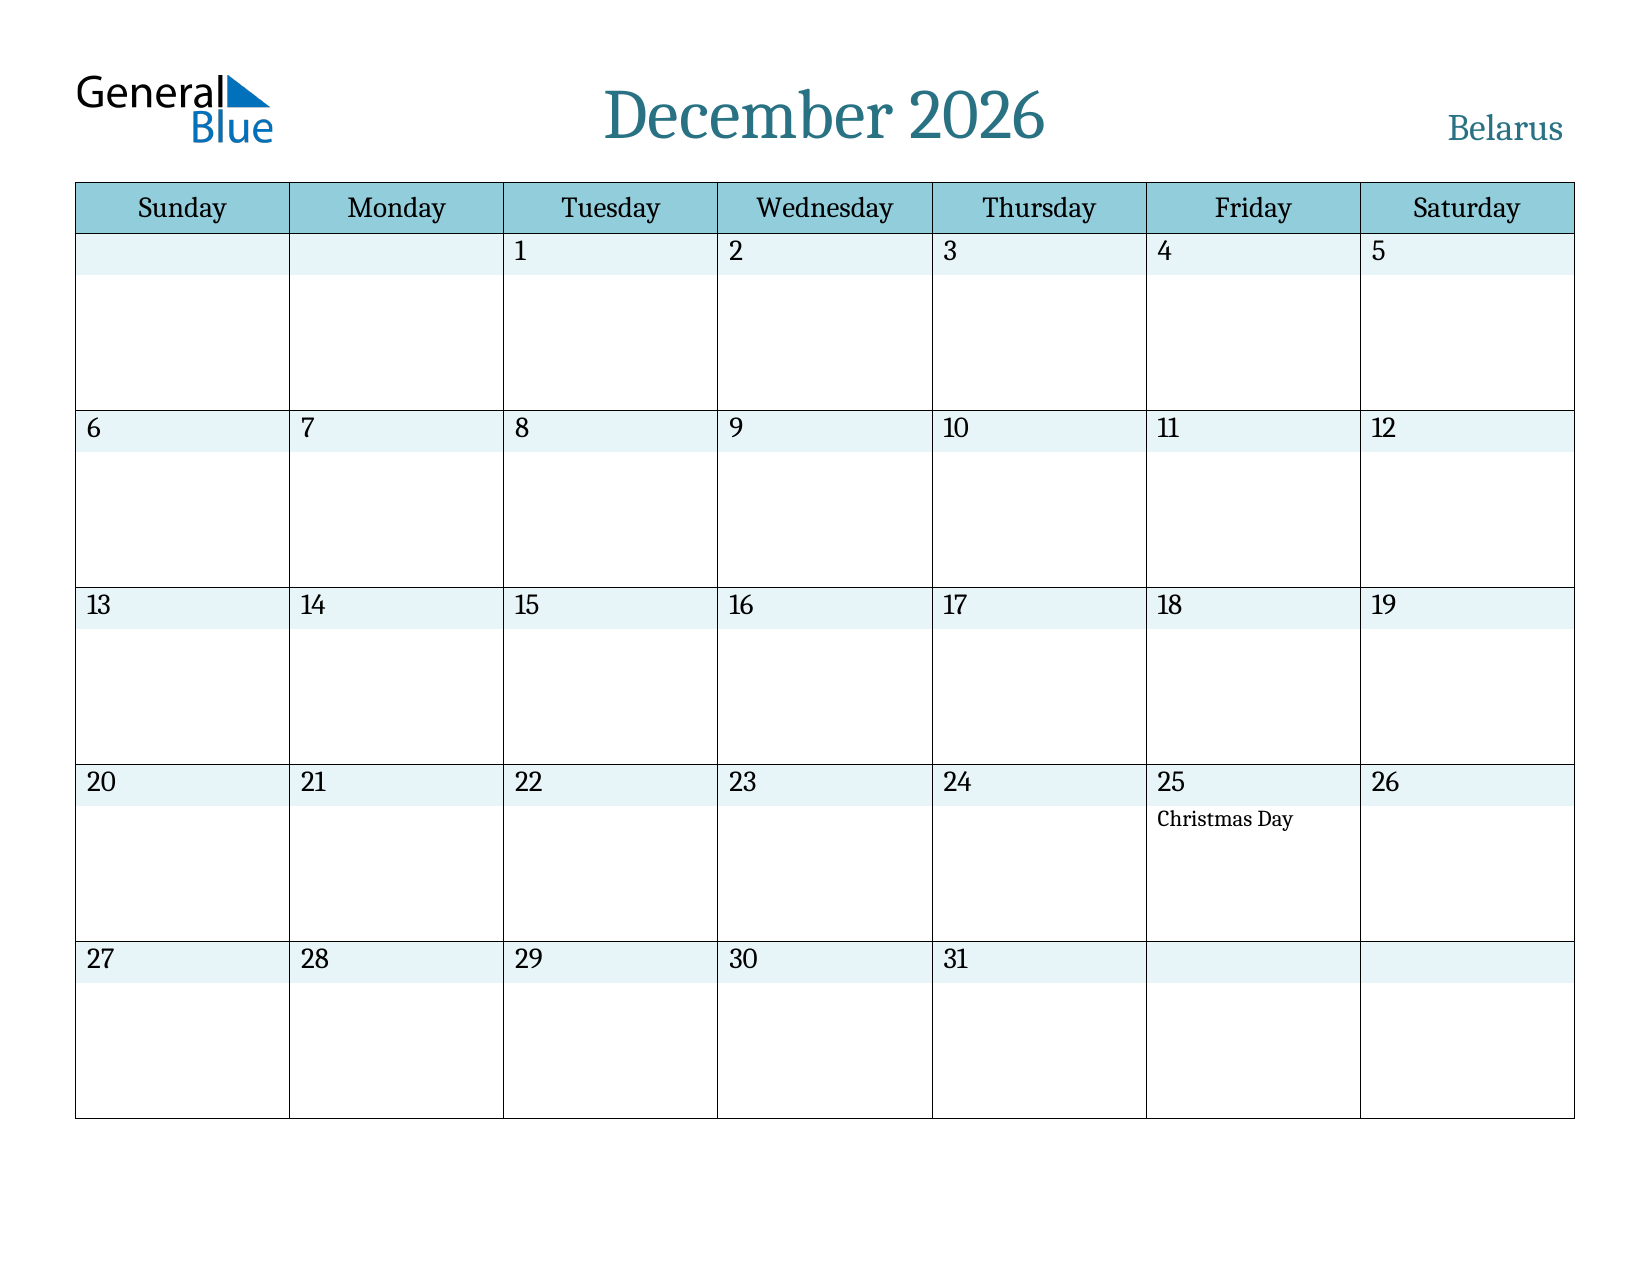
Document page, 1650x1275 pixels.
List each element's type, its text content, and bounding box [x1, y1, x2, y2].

table_cell [504, 629, 717, 764]
table_cell 27 [76, 942, 289, 983]
table_cell 24 [933, 765, 1146, 806]
table_cell [1361, 275, 1574, 410]
table_cell Wednesday [718, 183, 932, 233]
table_cell 21 [290, 765, 503, 806]
table_cell [504, 983, 717, 1118]
table_cell Thursday [933, 183, 1146, 233]
table_cell [1147, 275, 1360, 410]
table_cell [76, 806, 289, 941]
table_cell [504, 806, 717, 941]
table_cell [76, 452, 289, 587]
table_cell [76, 629, 289, 764]
picture [77, 75, 273, 143]
table_cell 23 [718, 765, 932, 806]
table_cell 4 [1147, 234, 1360, 275]
table_cell 13 [76, 588, 289, 629]
table_cell [290, 983, 503, 1118]
table_cell 19 [1361, 588, 1574, 629]
table_cell 20 [76, 765, 289, 806]
table_cell 10 [933, 411, 1146, 452]
table_cell Saturday [1361, 183, 1574, 233]
table_cell 30 [718, 942, 932, 983]
table_cell Sunday [76, 183, 289, 233]
table_cell [933, 629, 1146, 764]
table_cell 9 [718, 411, 932, 452]
table_cell [1147, 942, 1360, 983]
table_cell Friday [1147, 183, 1360, 233]
table_cell [1147, 629, 1360, 764]
table_cell [933, 452, 1146, 587]
table_cell [718, 983, 932, 1118]
table_cell [933, 275, 1146, 410]
table_cell [1361, 942, 1574, 983]
table_cell 11 [1147, 411, 1360, 452]
table_cell [290, 275, 503, 410]
table_cell [933, 983, 1146, 1118]
table_cell 12 [1361, 411, 1574, 452]
table_cell [504, 275, 717, 410]
table_cell [290, 452, 503, 587]
table_cell Christmas Day [1147, 806, 1360, 941]
table_header Belarus [1146, 75, 1574, 182]
table_cell [76, 983, 289, 1118]
table_cell 8 [504, 411, 717, 452]
table_cell 22 [504, 765, 717, 806]
table_cell [718, 275, 932, 410]
table_cell 18 [1147, 588, 1360, 629]
table_cell 14 [290, 588, 503, 629]
table_cell 26 [1361, 765, 1574, 806]
table_cell 17 [933, 588, 1146, 629]
table_header December 2026 [504, 75, 1146, 182]
table_cell 7 [290, 411, 503, 452]
table_cell [1361, 452, 1574, 587]
table_cell [504, 452, 717, 587]
table_cell 29 [504, 942, 717, 983]
table_cell 25 [1147, 765, 1360, 806]
table_cell [718, 452, 932, 587]
table_cell 16 [718, 588, 932, 629]
table_cell [76, 234, 289, 275]
table_cell 28 [290, 942, 503, 983]
table_header [76, 75, 503, 182]
table_cell 2 [718, 234, 932, 275]
table_cell [1147, 983, 1360, 1118]
table_cell 5 [1361, 234, 1574, 275]
table_cell 6 [76, 411, 289, 452]
table_cell [1361, 806, 1574, 941]
table_cell Tuesday [504, 183, 717, 233]
table_cell [933, 806, 1146, 941]
table_cell [718, 806, 932, 941]
table_cell [290, 629, 503, 764]
table_cell 3 [933, 234, 1146, 275]
table_cell [1361, 983, 1574, 1118]
table_cell 31 [933, 942, 1146, 983]
table_cell 1 [504, 234, 717, 275]
table_cell 15 [504, 588, 717, 629]
table_cell [290, 234, 503, 275]
table_cell Monday [290, 183, 503, 233]
table_cell [1361, 629, 1574, 764]
table_cell [1147, 452, 1360, 587]
table_cell [76, 275, 289, 410]
table_cell [290, 806, 503, 941]
table_cell [718, 629, 932, 764]
